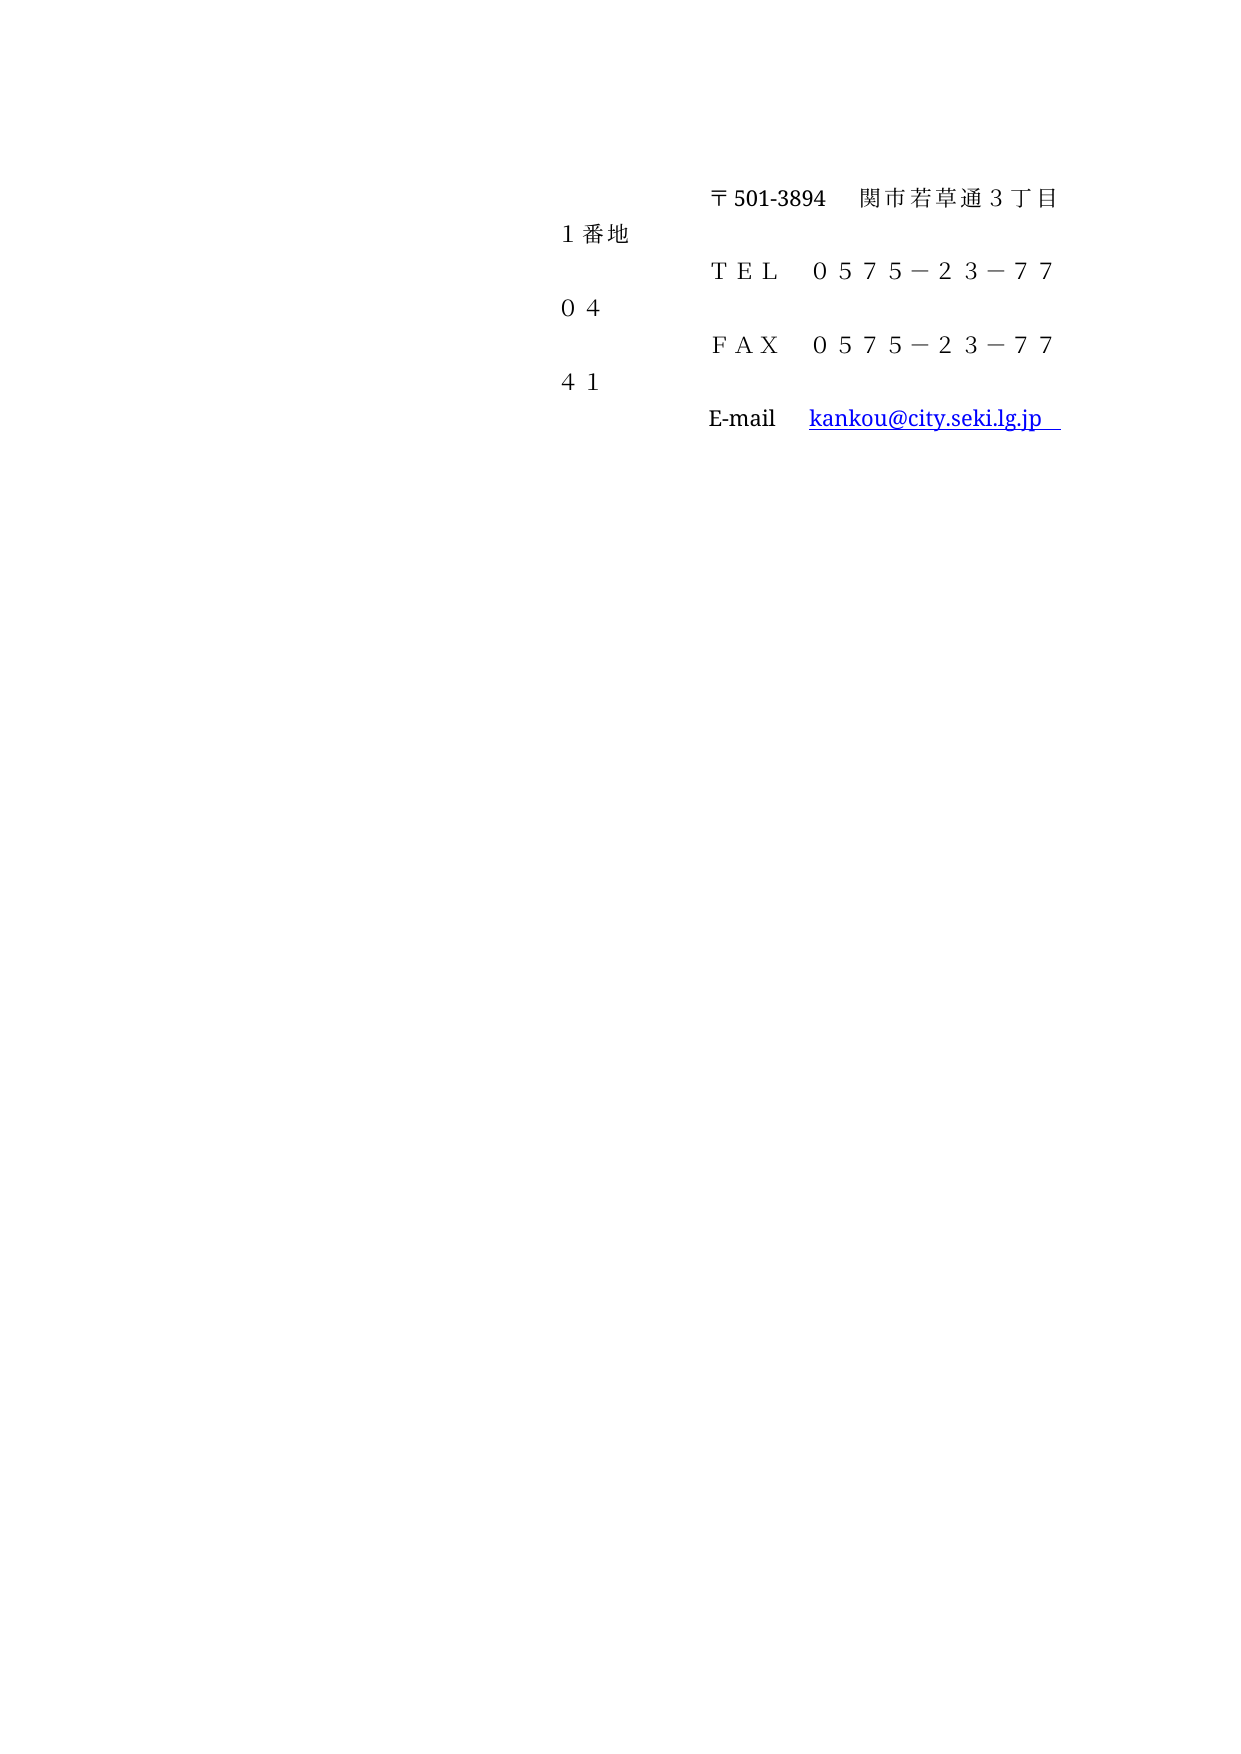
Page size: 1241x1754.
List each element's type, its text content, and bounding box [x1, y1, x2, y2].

text E-mail kankou@city.seki.lg.jp [555, 399, 1061, 436]
text 〒501-3894 関市若草通３丁目１番地 [555, 178, 1061, 252]
text ＦＡＸ ０５７５－２３－７７４１ [555, 325, 1061, 399]
text ＴＥＬ ０５７５－２３－７７０４ [555, 252, 1061, 325]
